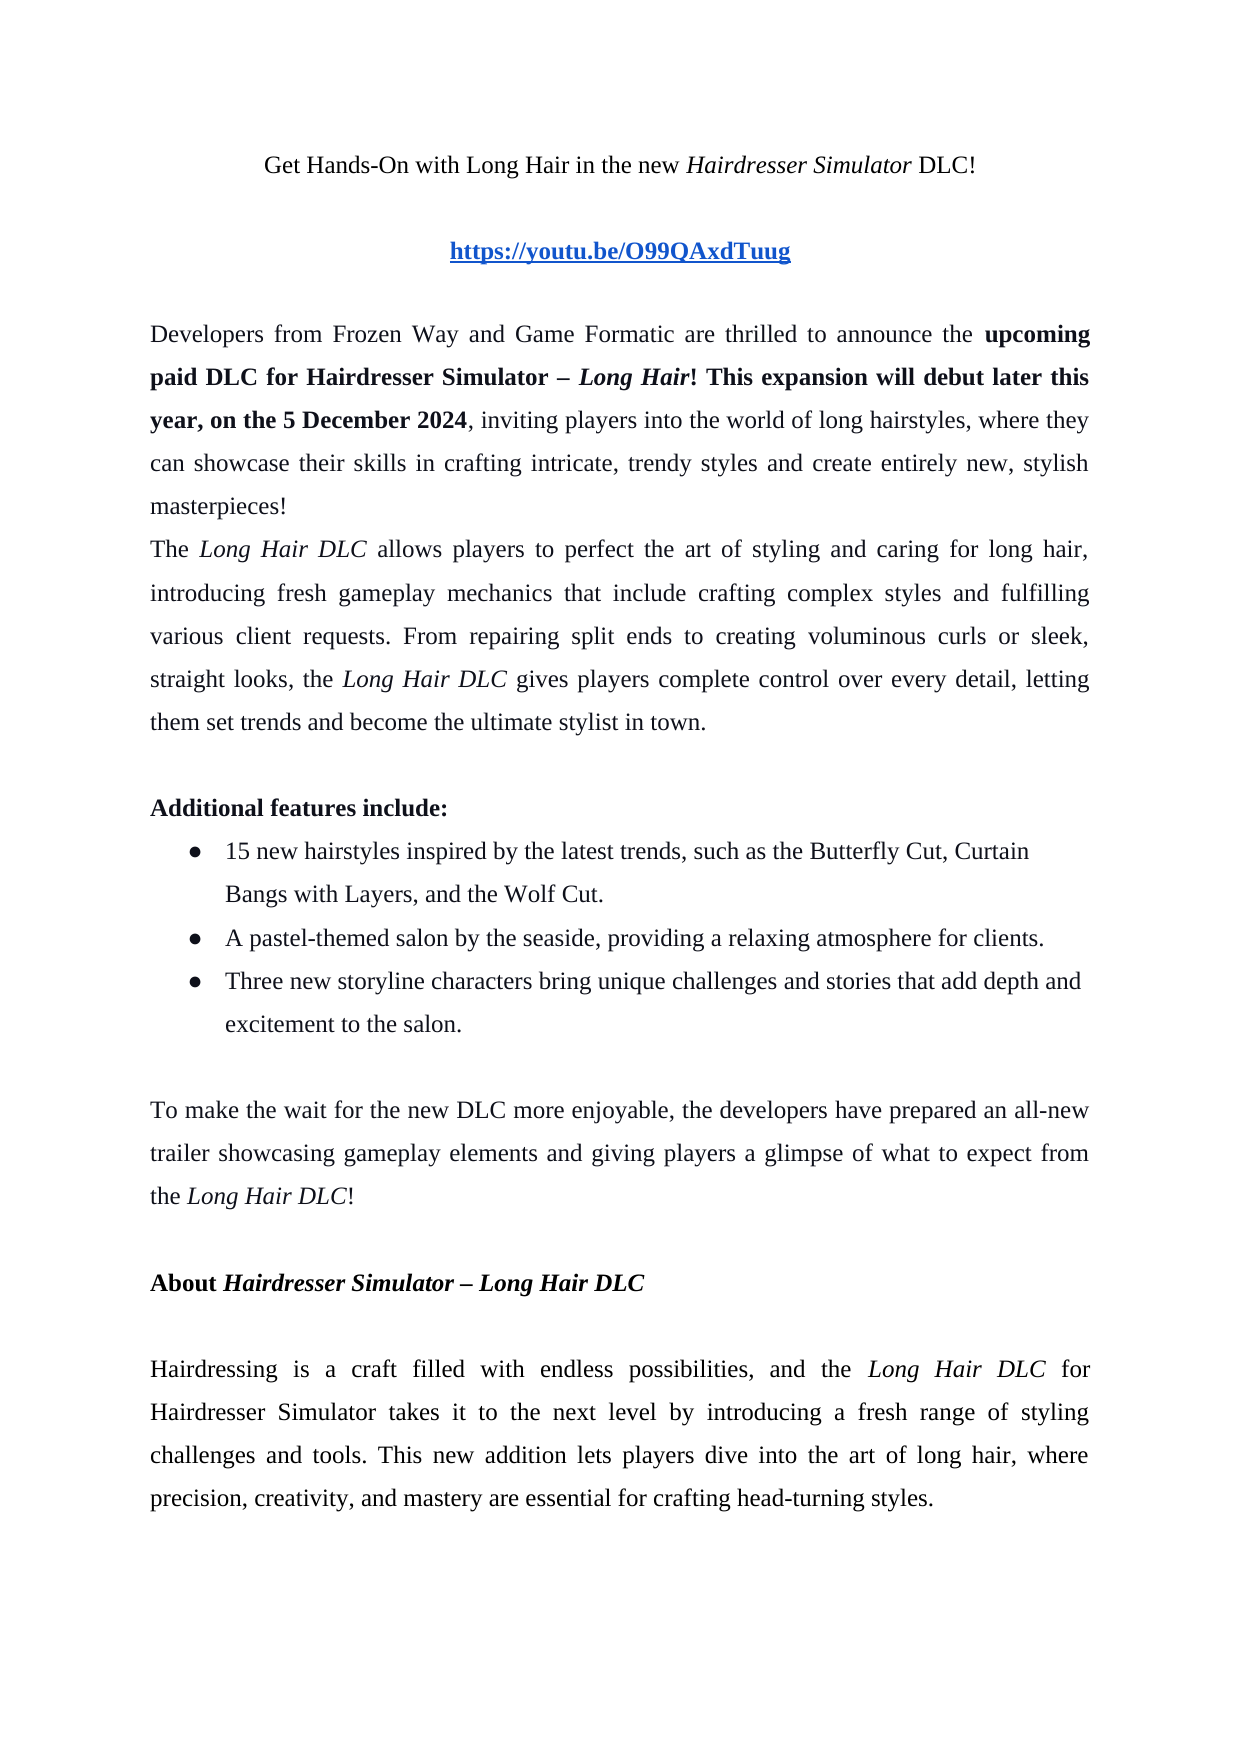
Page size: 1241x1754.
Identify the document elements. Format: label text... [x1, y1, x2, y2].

text Additional features include: [150, 793, 1090, 822]
text The Long Hair DLC allows players to perfect the art of styling and caring for long hair, introducing fresh gameplay mechanics that include crafting complex styles and fulfilling various client requests. From repairing split ends to creating voluminous curls or sleek, straight looks, the Long Hair DLC gives players complete control over every detail, letting them set trends and become the ultimate stylist in town. [150, 534, 1090, 736]
text https://youtu.be/O99QAxdTuug [150, 193, 1090, 265]
text About Hairdresser Simulator – Long Hair DLC [150, 1224, 1090, 1296]
text To make the wait for the new DLC more enjoyable, the developers have prepared an all-new trailer showcasing gameplay elements and giving players a glimpse of what to expect from the Long Hair DLC! [150, 1095, 1090, 1210]
text Hairdressing is a craft filled with endless possibilities, and the Long Hair DLC for Hairdresser Simulator takes it to the next level by introducing a fresh range of styling challenges and tools. This new addition lets players dive into the art of long hair, where precision, creativity, and mastery are essential for crafting head-turning styles. [150, 1354, 1090, 1512]
text Get Hands-On with Long Hair in the new Hairdresser Simulator DLC! [150, 150, 1090, 179]
list Three new storyline characters bring unique challenges and stories that add depth and excitement to the salon. [187, 966, 1090, 1038]
list A pastel-themed salon by the seaside, providing a relaxing atmosphere for clients. [187, 923, 1090, 951]
list 15 new hairstyles inspired by the latest trends, such as the Butterfly Cut, Curtain Bangs with Layers, and the Wolf Cut. [187, 836, 1090, 908]
text Developers from Frozen Way and Game Formatic are thrilled to announce the upcoming paid DLC for Hairdresser Simulator – Long Hair! This expansion will debut later this year, on the 5 December 2024, inviting players into the world of long hairstyles, where they can showcase their skills in crafting intricate, trendy styles and create entirely new, stylish masterpieces! [150, 319, 1090, 520]
